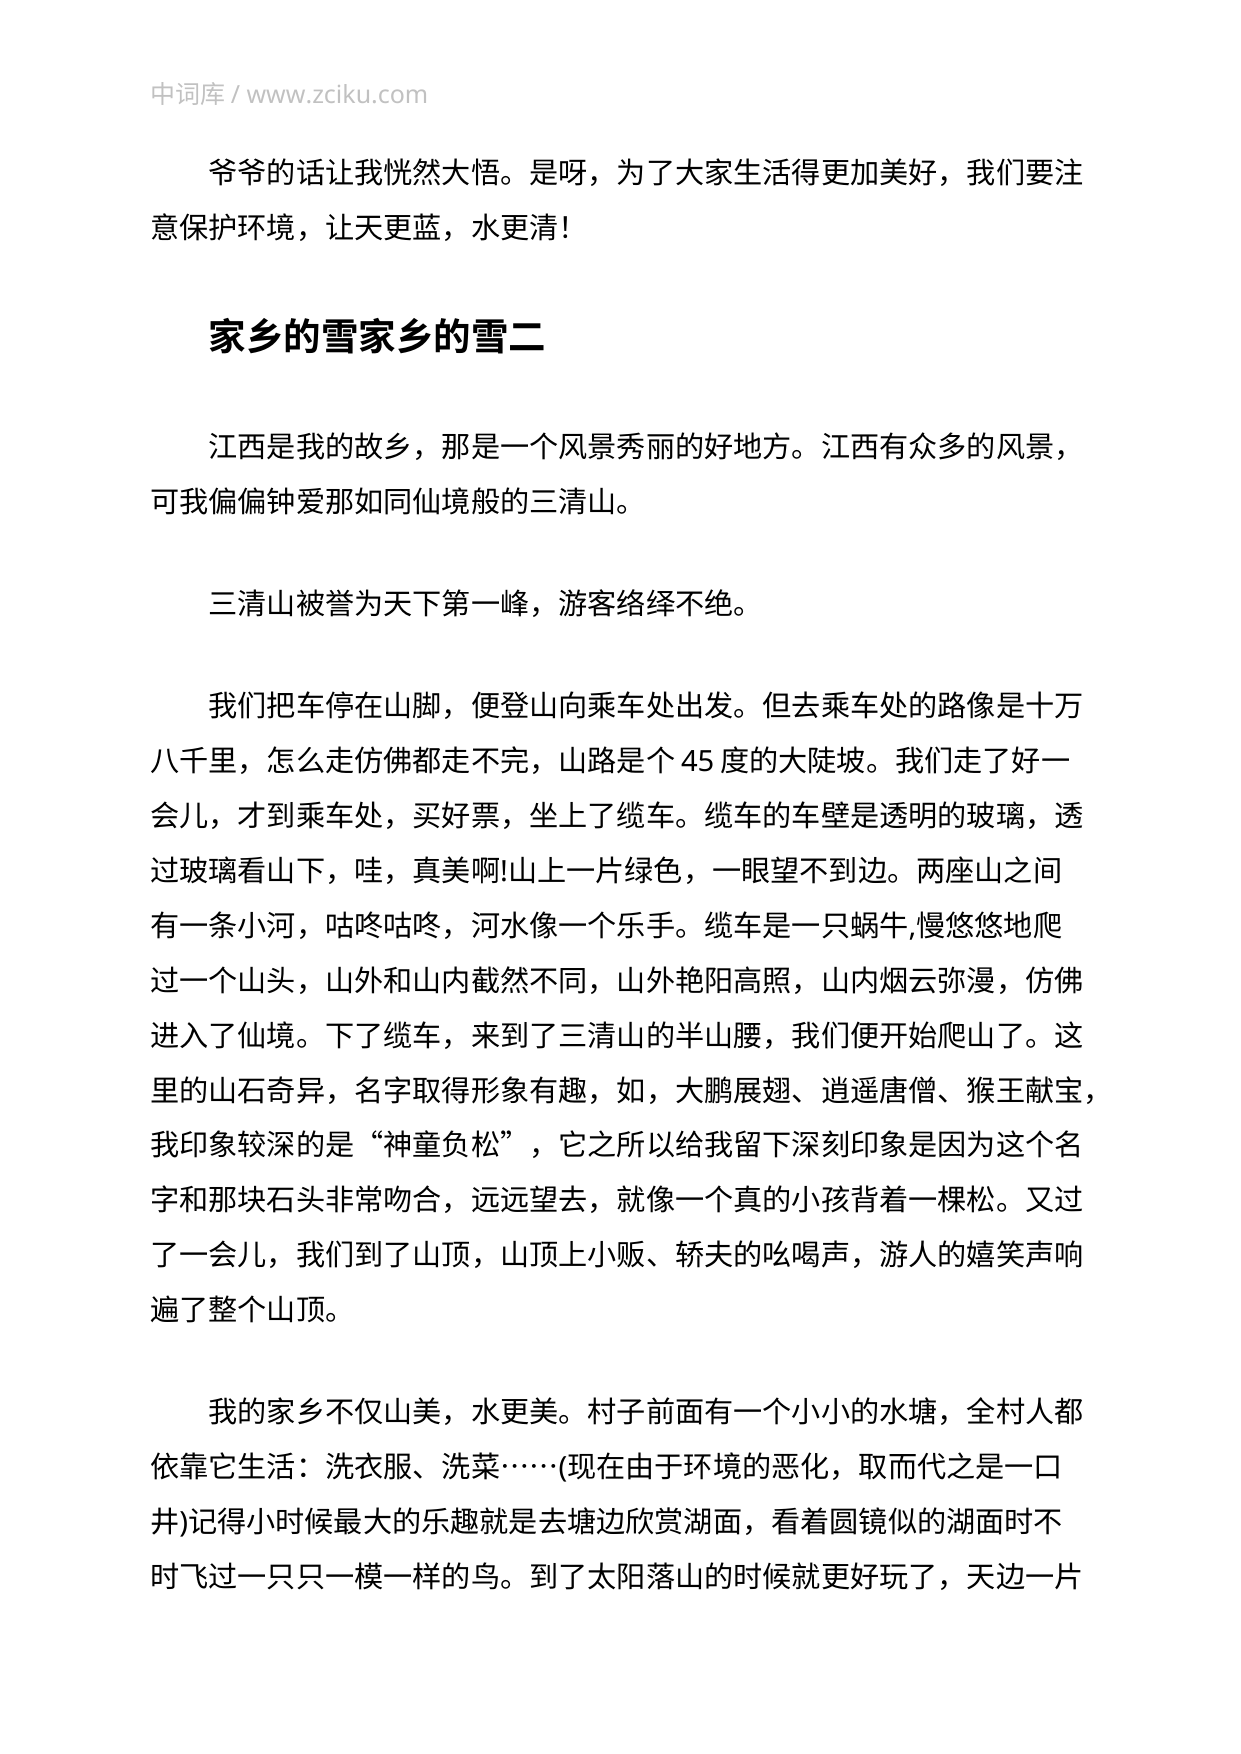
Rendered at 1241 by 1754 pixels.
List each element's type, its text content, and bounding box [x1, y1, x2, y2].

text 江西是我的故乡，那是一个风景秀丽的好地方。江西有众多的风景，可我偏偏钟爱那如同仙境般的三清山。 [150, 424, 1090, 521]
text 家乡的雪家乡的雪二 [150, 307, 1090, 361]
text 三清山被誉为天下第一峰，游客络绎不绝。 [150, 581, 1090, 623]
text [150, 1388, 1090, 1596]
text 爷爷的话让我恍然大悟。是呀，为了大家生活得更加美好，我们要注意保护环境，让天更蓝，水更清！ [150, 150, 1090, 247]
text 我们把车停在山脚，便登山向乘车处出发。但去乘车处的路像是十万八千里，怎么走仿佛都走不完，山路是个45度的大陡坡。我们走了好一会儿，才到乘车处，买好票，坐上了缆车。缆车的车壁是透明的玻璃，透过玻璃看山下，哇，真美啊!山上一片绿色，一眼望不到边。两座山之间有一条小河，咕咚咕咚，河水像一个乐手。缆车是一只蜗牛,慢悠悠地爬过一个山头，山外和山内截然不同，山外艳阳高照，山内烟云弥漫，仿佛进入了仙境。下了缆车，来到了三清山的半山腰，我们便开始爬山了。这里的山石奇异，名字取得形象有趣，如，大鹏展翅、逍遥唐僧、猴王献宝，我印象较深的是“神童负松”，它之所以给我留下深刻印象是因为这个名字和那块石头非常吻合，远远望去，就像一个真的小孩背着一棵松。又过了一会儿，我们到了山顶，山顶上小贩、轿夫的吆喝声，游人的嬉笑声响遍了整个山顶。 [150, 682, 1090, 1329]
